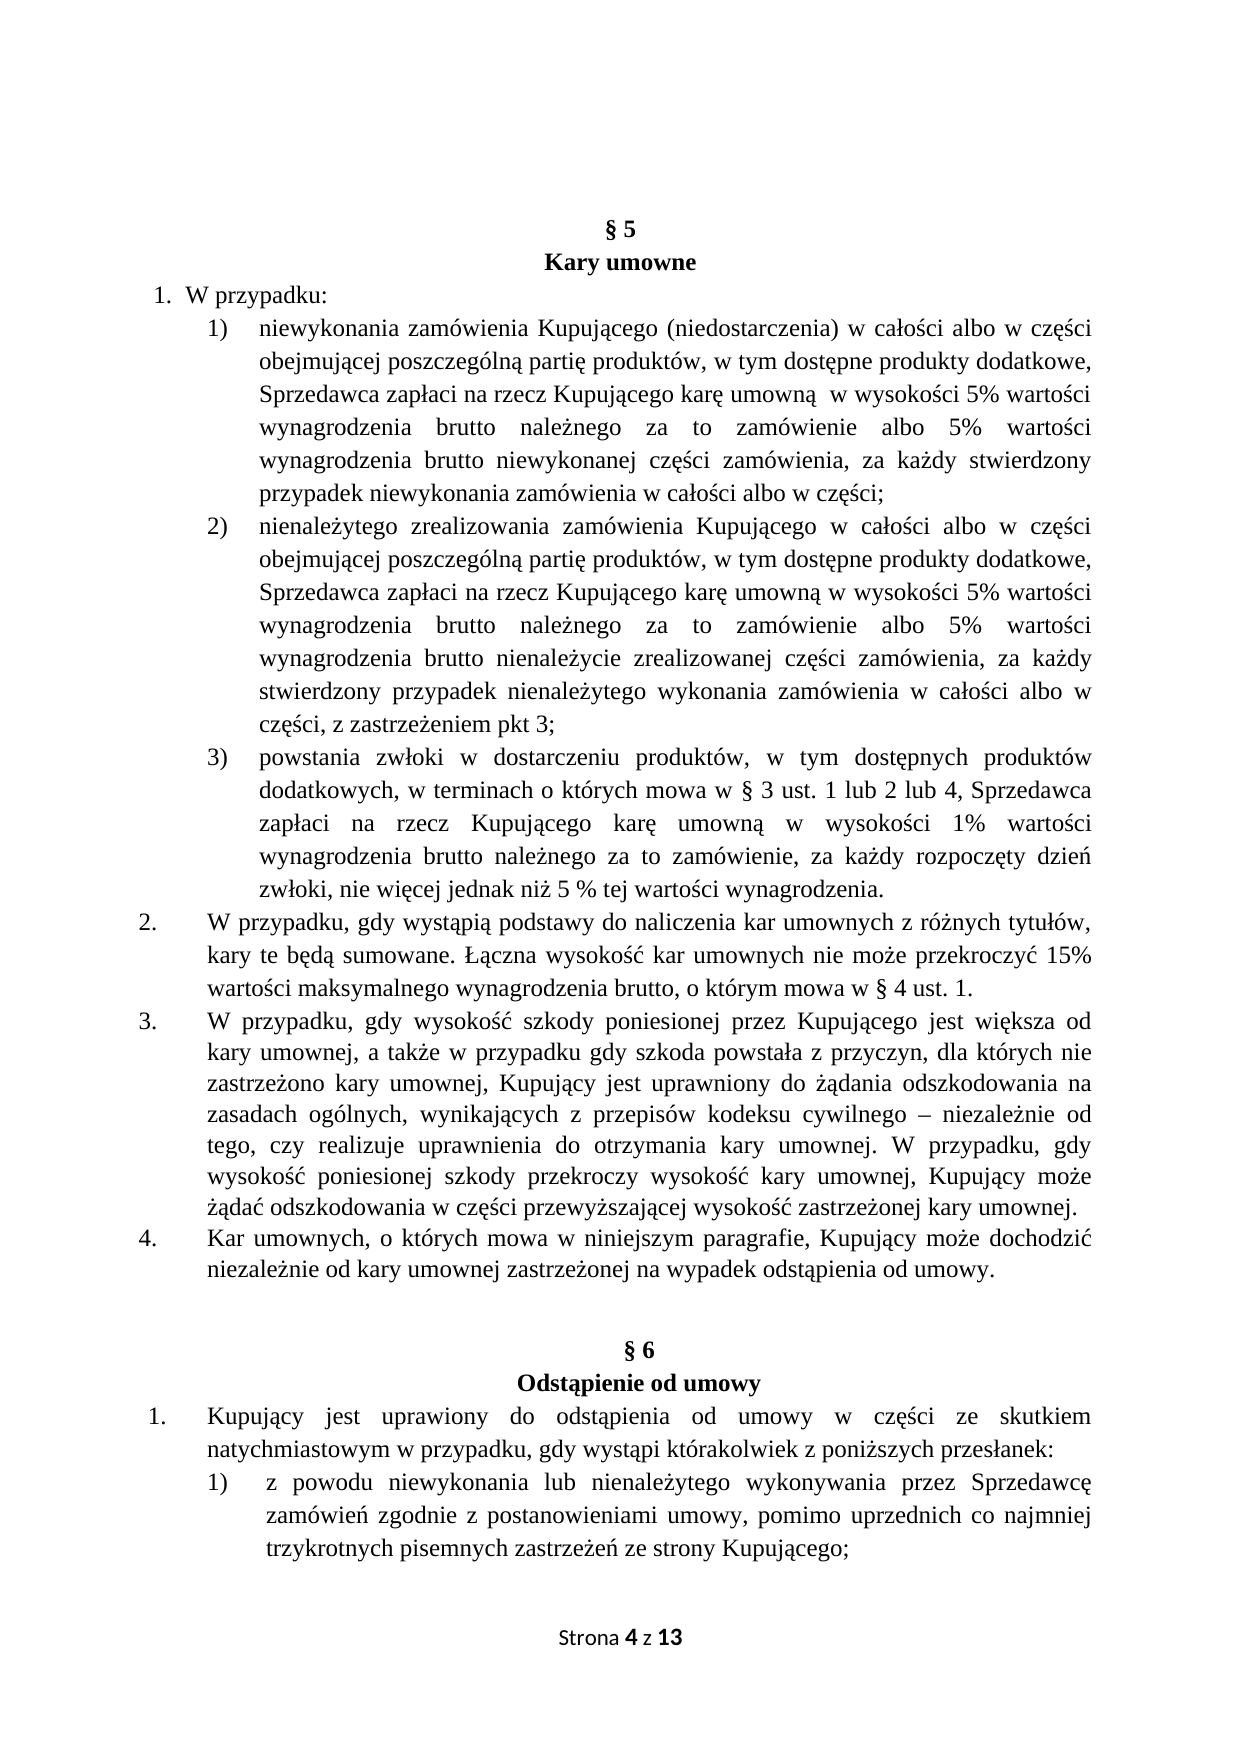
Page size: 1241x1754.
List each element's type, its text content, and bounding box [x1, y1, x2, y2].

text Kary umowne [148, 247, 1092, 276]
text 1. Kupujący jest uprawiony do odstąpienia od umowy w części ze skutkiem natychmiastowym w przypadku, gdy wystąpi którakolwiek z poniższych przesłanek: [148, 1401, 1092, 1463]
list Kar umownych, o których mowa w niniejszym paragrafie, Kupujący może dochodzić niezależnie od kary umownej zastrzeżonej na wypadek odstąpienia od umowy. [148, 1223, 1092, 1283]
list niewykonania zamówienia Kupującego (niedostarczenia) w całości albo w części obejmującej poszczególną partię produktów, w tym dostępne produkty dodatkowe, Sprzedawca zapłaci na rzecz Kupującego karę umowną w wysokości 5% wartości wynagrodzenia brutto należnego za to zamówienie albo 5% wartości wynagrodzenia brutto niewykonanej części zamówienia, za każdy stwierdzony przypadek niewykonania zamówienia w całości albo w części; [207, 313, 1092, 507]
text Odstąpienie od umowy [185, 1368, 1092, 1397]
list nienależytego zrealizowania zamówienia Kupującego w całości albo w części obejmującej poszczególną partię produktów, w tym dostępne produkty dodatkowe, Sprzedawca zapłaci na rzecz Kupującego karę umowną w wysokości 5% wartości wynagrodzenia brutto należnego za to zamówienie albo 5% wartości wynagrodzenia brutto nienależycie zrealizowanej części zamówienia, za każdy stwierdzony przypadek nienależytego wykonania zamówienia w całości albo w części, z zastrzeżeniem pkt 3; [207, 511, 1092, 738]
list powstania zwłoki w dostarczeniu produktów, w tym dostępnych produktów dodatkowych, w terminach o których mowa w 3 ust. 1 lub 2 lub 4, Sprzedawca zapłaci na rzecz Kupującego karę umowną w wysokości 1% wartości wynagrodzenia brutto należnego za to zamówienie, za każdy rozpoczęty dzień zwłoki, nie więcej jednak niż 5 % tej wartości wynagrodzenia. [207, 742, 1092, 903]
list W przypadku, gdy wystąpią podstawy do naliczenia kar umownych z różnych tytułów, kary te będą sumowane. Łączna wysokość kar umownych nie może przekroczyć 15% wartości maksymalnego wynagrodzenia brutto, o którym mowa w § 4 ust. 1. [148, 907, 1092, 1002]
list W przypadku: [162, 280, 1092, 308]
text § 6 [185, 1335, 1092, 1364]
list W przypadku, gdy wysokość szkody poniesionej przez Kupującego jest większa od kary umownej, a także w przypadku gdy szkoda powstała z przyczyn, dla których nie zastrzeżono kary umownej, Kupujący jest uprawniony do żądania odszkodowania na zasadach ogólnych, wynikających z przepisów kodeksu cywilnego – niezależnie od tego, czy realizuje uprawnienia do otrzymania kary umownej. W przypadku, gdy wysokość poniesionej szkody przekroczy wysokość kary umownej, Kupujący może żądać odszkodowania w części przewyższającej wysokość zastrzeżonej kary umownej. [148, 1006, 1092, 1221]
text 5 [148, 214, 1092, 242]
text 1) z powodu niewykonania lub nienależytego wykonywania przez Sprzedawcę zamówień zgodnie z postanowieniami umowy, pomimo uprzednich co najmniej trzykrotnych pisemnych zastrzeżeń ze strony Kupującego; [207, 1467, 1092, 1562]
